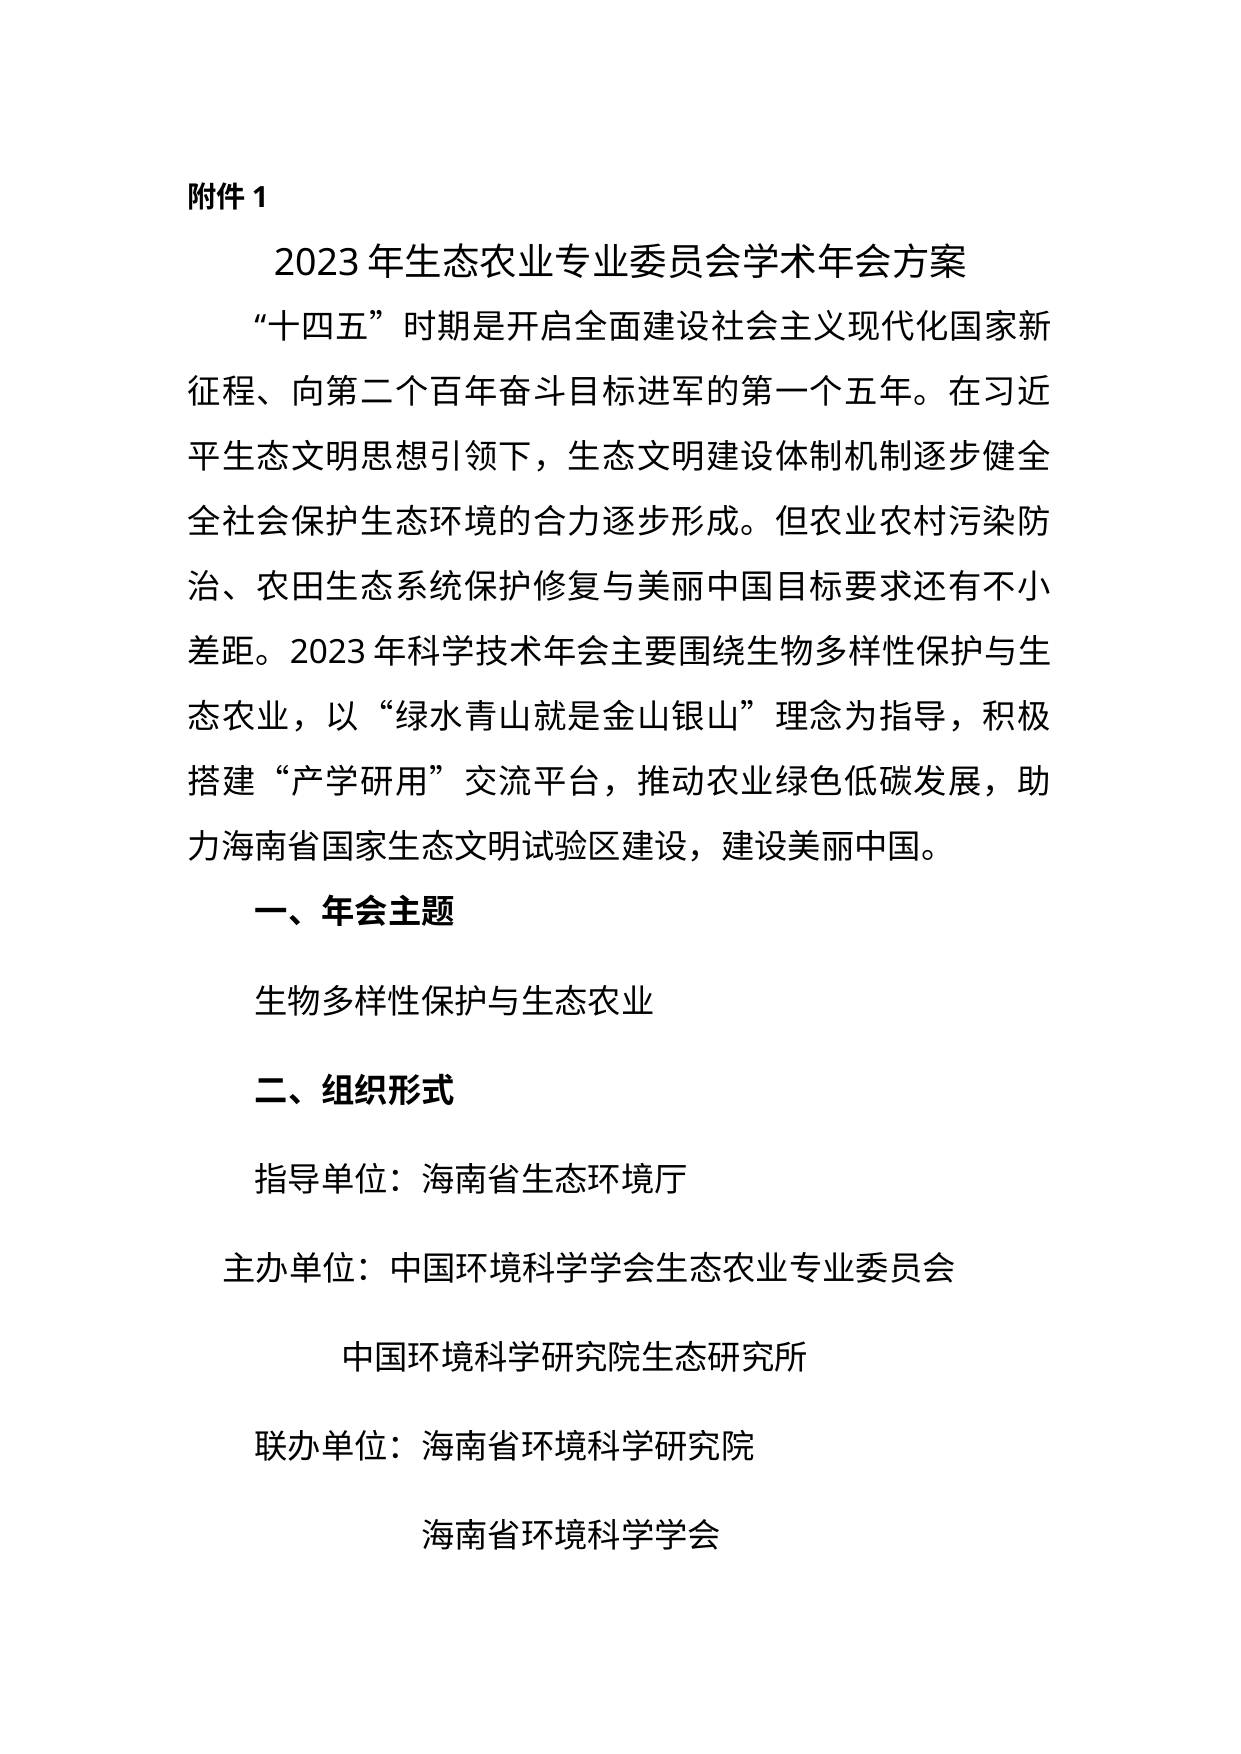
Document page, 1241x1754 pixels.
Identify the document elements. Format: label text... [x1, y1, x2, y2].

text 中国环境科学研究院生态研究所 [187, 1322, 1053, 1387]
text 一、年会主题 [187, 877, 1053, 942]
text 生物多样性保护与生态农业 [187, 966, 1053, 1031]
text 主办单位：中国环境科学学会生态农业专业委员会 [187, 1233, 1053, 1298]
text 指导单位：海南省生态环境厅 [187, 1144, 1053, 1209]
text 二、组织形式 [187, 1055, 1053, 1120]
text “十四五”时期是开启全面建设社会主义现代化国家新征程、向第二个百年奋斗目标进军的第一个五年。在习近平生态文明思想引领下，生态文明建设体制机制逐步健全，全社会保护生态环境的合力逐步形成。但农业农村污染防治、农田生态系统保护修复与美丽中国目标要求还有不小差距。2023年科学技术年会主要围绕生物多样性保护与生态农业，以“绿水青山就是金山银山”理念为指导，积极搭建“产学研用”交流平台，推动农业绿色低碳发展，助力海南省国家生态文明试验区建设，建设美丽中国。 [187, 292, 1053, 877]
text 海南省环境科学学会 [187, 1501, 1053, 1566]
text 联办单位：海南省环境科学研究院 [187, 1412, 1053, 1477]
text 2023年生态农业专业委员会学术年会方案 [187, 227, 1053, 292]
text 附件1 [187, 162, 1053, 227]
